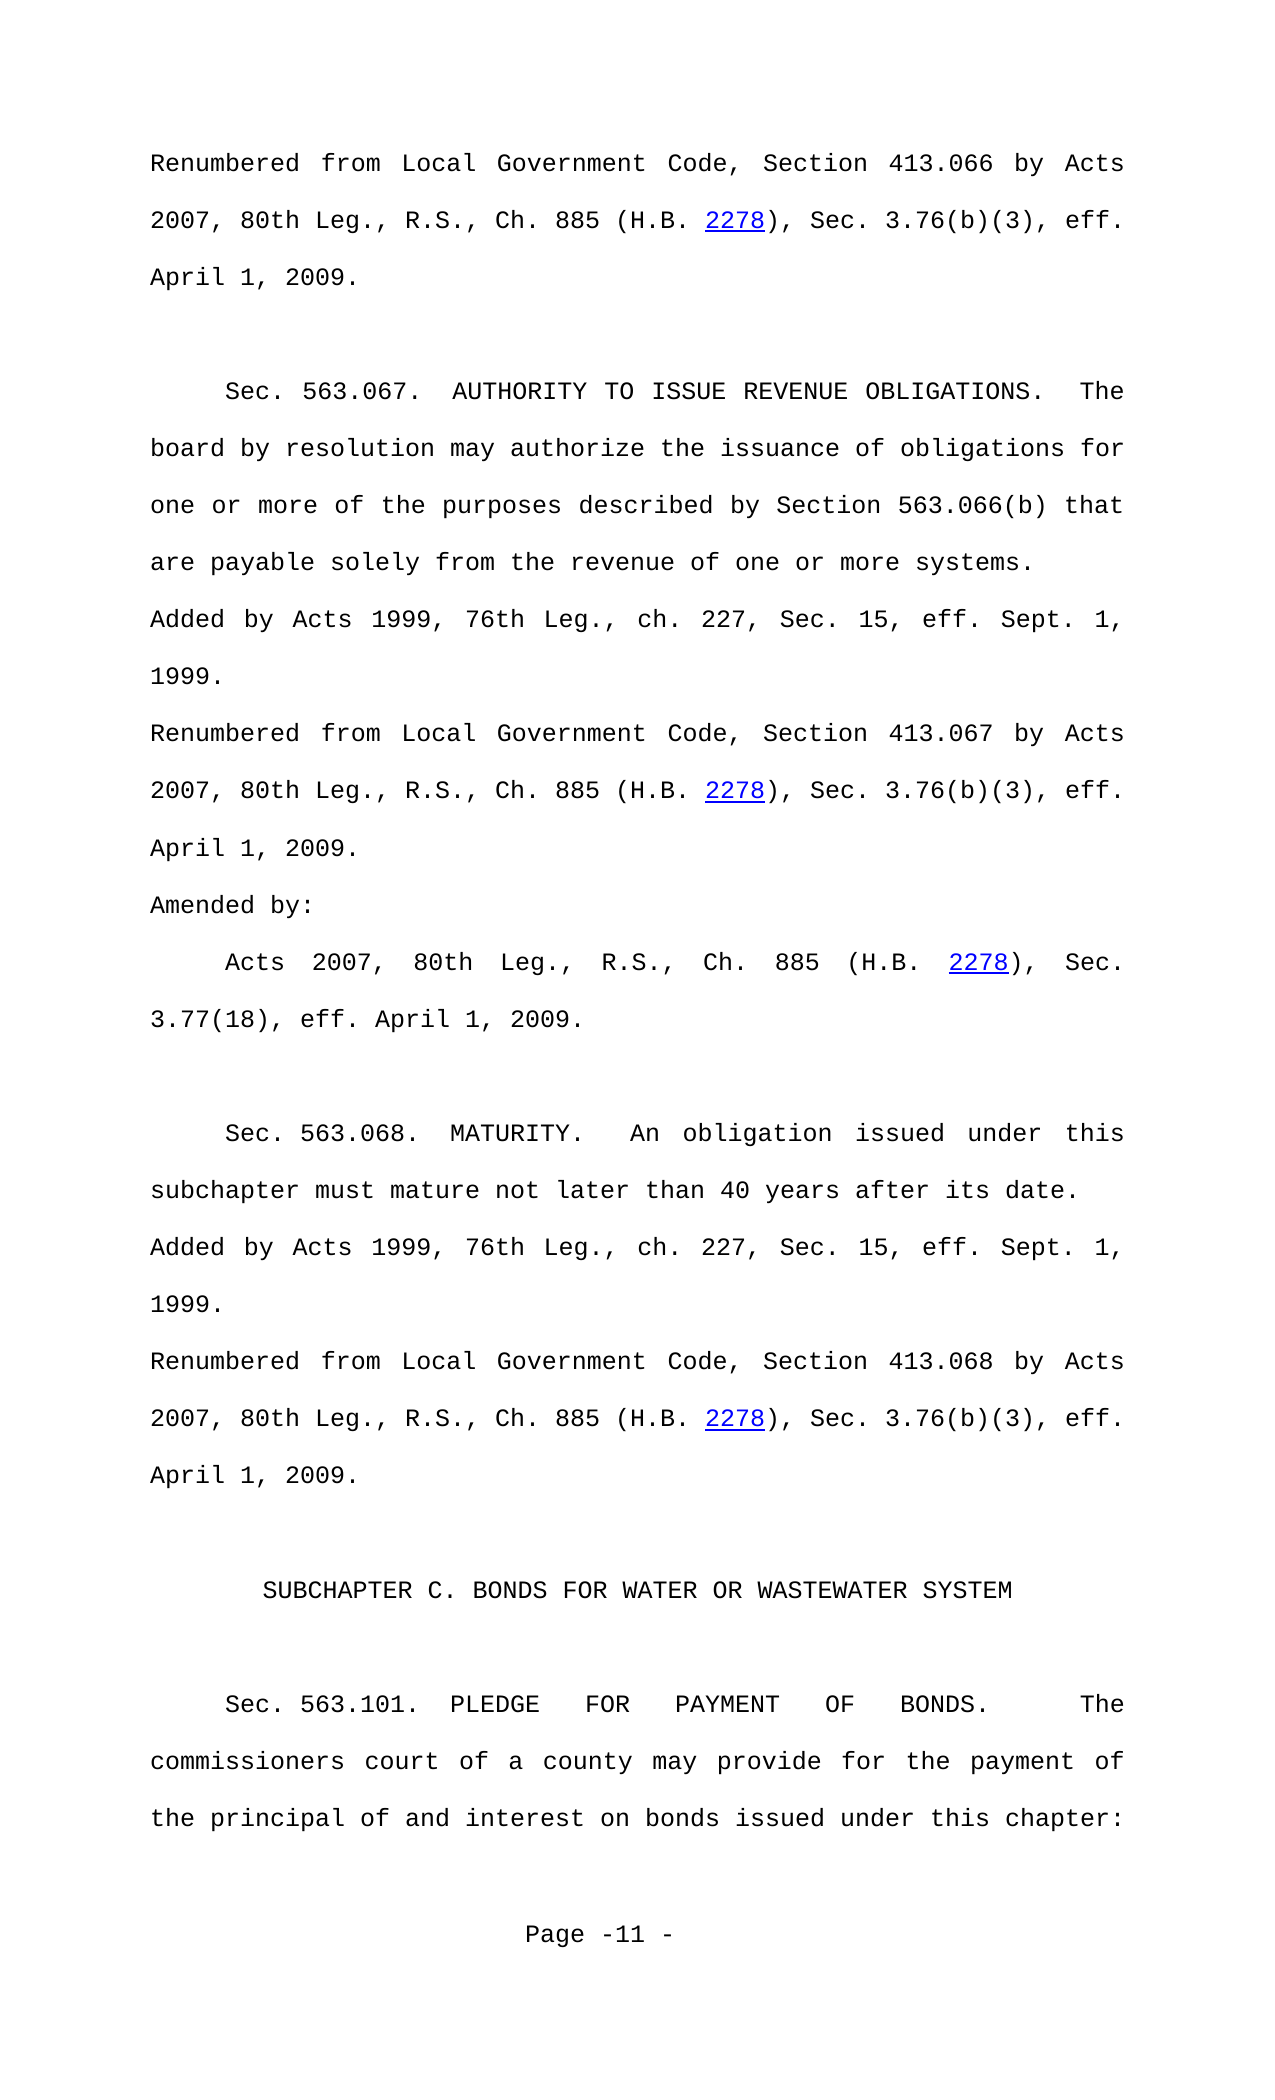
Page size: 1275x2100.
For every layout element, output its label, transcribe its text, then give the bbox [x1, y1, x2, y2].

text Added by Acts 1999, 76th Leg., ch. 227, Sec. 15, eff. Sept. 1, 1999. [150, 1234, 1125, 1320]
text Amended by: [150, 892, 1125, 921]
text Acts 2007, 80th Leg., R.S., Ch. 885 (H.B. 2278), Sec. 3.77(18), eff. April 1, 2009. [150, 949, 1125, 1035]
text Renumbered from Local Government Code, Section 413.068 by Acts 2007, 80th Leg., R.S., Ch. 885 (H.B. 2278), Sec. 3.76(b)(3), eff. April 1, 2009. [150, 1349, 1125, 1491]
text Renumbered from Local Government Code, Section 413.066 by Acts 2007, 80th Leg., R.S., Ch. 885 (H.B. 2278), Sec. 3.76(b)(3), eff. April 1, 2009. [150, 150, 1125, 293]
text Sec. 563.067. AUTHORITY TO ISSUE REVENUE OBLIGATIONS. The board by resolution may authorize the issuance of obligations for one or more of the purposes described by Section 563.066(b) that are payable solely from the revenue of one or more systems. [150, 378, 1125, 578]
text Renumbered from Local Government Code, Section 413.067 by Acts 2007, 80th Leg., R.S., Ch. 885 (H.B. 2278), Sec. 3.76(b)(3), eff. April 1, 2009. [150, 721, 1125, 863]
text Sec. 563.101. PLEDGE FOR PAYMENT OF BONDS. The commissioners court of a county may provide for the payment of the principal of and interest on bonds issued under this chapter: [150, 1691, 1125, 1834]
text Sec. 563.068. MATURITY. An obligation issued under this subchapter must mature not later than 40 years after its date. [150, 1120, 1125, 1206]
text SUBCHAPTER C. BONDS FOR WATER OR WASTEWATER SYSTEM [150, 1577, 1125, 1606]
text Added by Acts 1999, 76th Leg., ch. 227, Sec. 15, eff. Sept. 1, 1999. [150, 607, 1125, 692]
